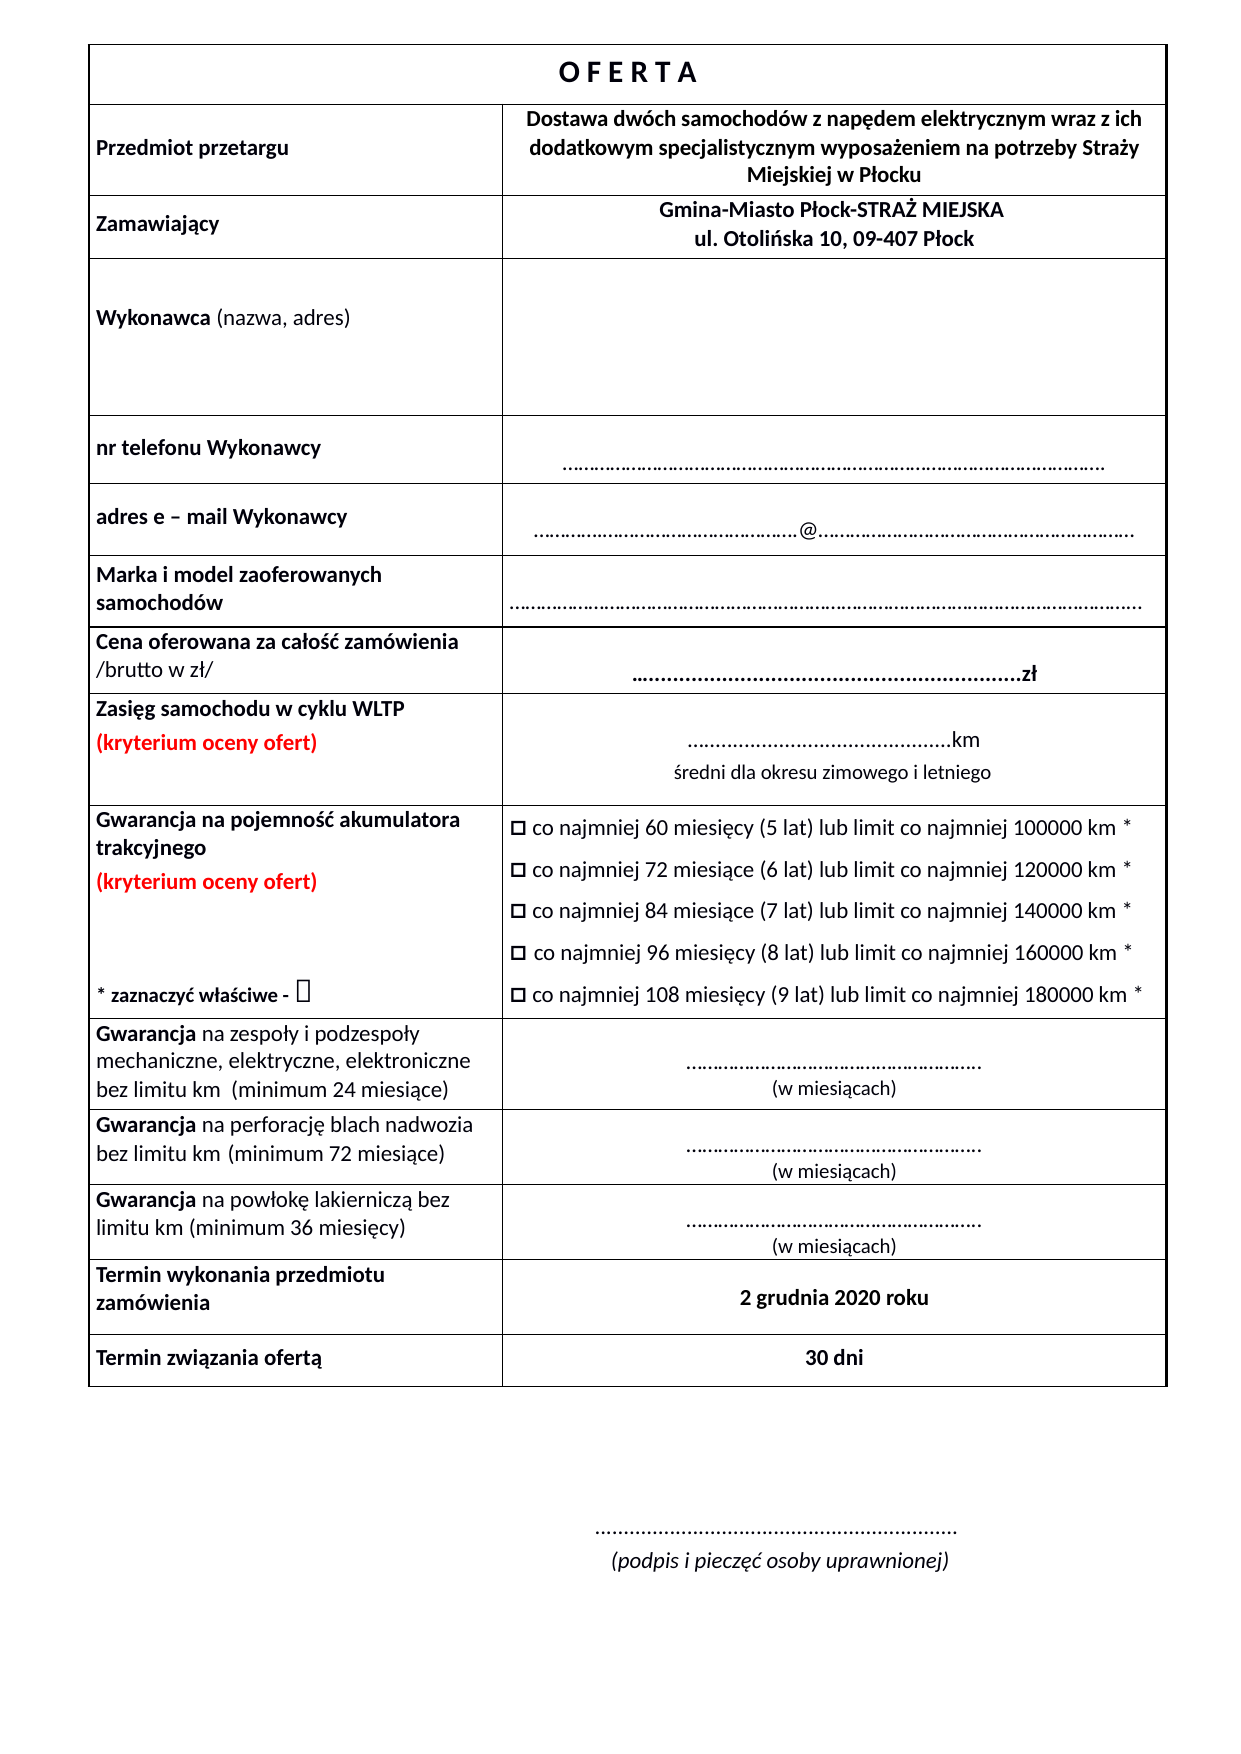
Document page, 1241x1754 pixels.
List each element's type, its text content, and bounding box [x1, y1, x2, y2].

table_cell Gwarancja na zespoły i podzespoły mechaniczne, elektryczne, elektroniczne bez limitu km (minimum 24 miesiące) [90, 1019, 502, 1109]
table_cell …...........................................km średni dla okresu zimowego i letniego [503, 694, 1165, 805]
table_cell ……………………………………………….. (w miesiącach) [503, 1019, 1165, 1109]
table_cell ………………………………………………………………………………………………………... [503, 556, 1165, 626]
table_cell Termin wykonania przedmiotu zamówienia [90, 1260, 502, 1334]
table_cell □ co najmniej 60 miesięcy (5 lat) lub limit co najmniej 100000 km * □ co najmniej 72 miesiące (6 lat) lub limit co najmniej 120000 km * □ co najmniej 84 miesiące (7 lat) lub limit co najmniej 140000 km * □ co najmniej 96 miesięcy (8 lat) lub limit co najmniej 160000 km * □ co najmniej 108 miesięcy (9 lat) lub limit co najmniej 180000 km * [503, 806, 1165, 1018]
text ............................................................... [148, 1512, 1093, 1540]
table_cell Dostawa dwóch samochodów z napędem elektrycznym wraz z ich dodatkowym specjalistycznym wyposażeniem na potrzeby Straży Miejskiej w Płocku [503, 105, 1165, 194]
table_cell ….............................................................zł [503, 628, 1165, 693]
table_cell nr telefonu Wykonawcy [90, 416, 502, 483]
table_cell Przedmiot przetargu [90, 105, 502, 194]
table_cell Gwarancja na powłokę lakierniczą bez limitu km (minimum 36 miesięcy) [90, 1185, 502, 1259]
table_cell Zasięg samochodu w cyklu WLTP (kryterium oceny ofert) [90, 694, 502, 805]
table_cell Zamawiający [90, 196, 502, 258]
table_cell 2 grudnia 2020 roku [503, 1260, 1165, 1334]
table_cell Gwarancja na pojemność akumulatora trakcyjnego (kryterium oceny ofert) * zaznaczyć właściwe -  [90, 806, 502, 1018]
table_cell Termin związania ofertą [90, 1335, 502, 1386]
table_cell adres e – mail Wykonawcy [90, 484, 502, 555]
text (podpis i pieczęć osoby uprawnionej) [148, 1546, 1093, 1574]
table_cell Gmina-Miasto Płock-STRAŻ MIEJSKA ul. Otolińska 10, 09-407 Płock [503, 196, 1165, 258]
table_cell …………………………………………………………………………………………. [503, 416, 1165, 483]
table_cell Cena oferowana za całość zamówienia /brutto w zł/ [90, 628, 502, 693]
table_cell 30 dni [503, 1335, 1165, 1386]
table_cell [503, 259, 1165, 415]
table_cell Gwarancja na perforację blach nadwozia bez limitu km (minimum 72 miesiące) [90, 1110, 502, 1184]
table_header O F E R T A [90, 45, 1165, 103]
table_cell ……………………………………………….. (w miesiącach) [503, 1110, 1165, 1184]
table_cell Marka i model zaoferowanych samochodów [90, 556, 502, 626]
table_cell ………….……………………………….@…………………………………………………… [503, 484, 1165, 555]
table_cell ……………………………………………….. (w miesiącach) [503, 1185, 1165, 1259]
table_cell Wykonawca (nazwa, adres) [90, 259, 502, 415]
